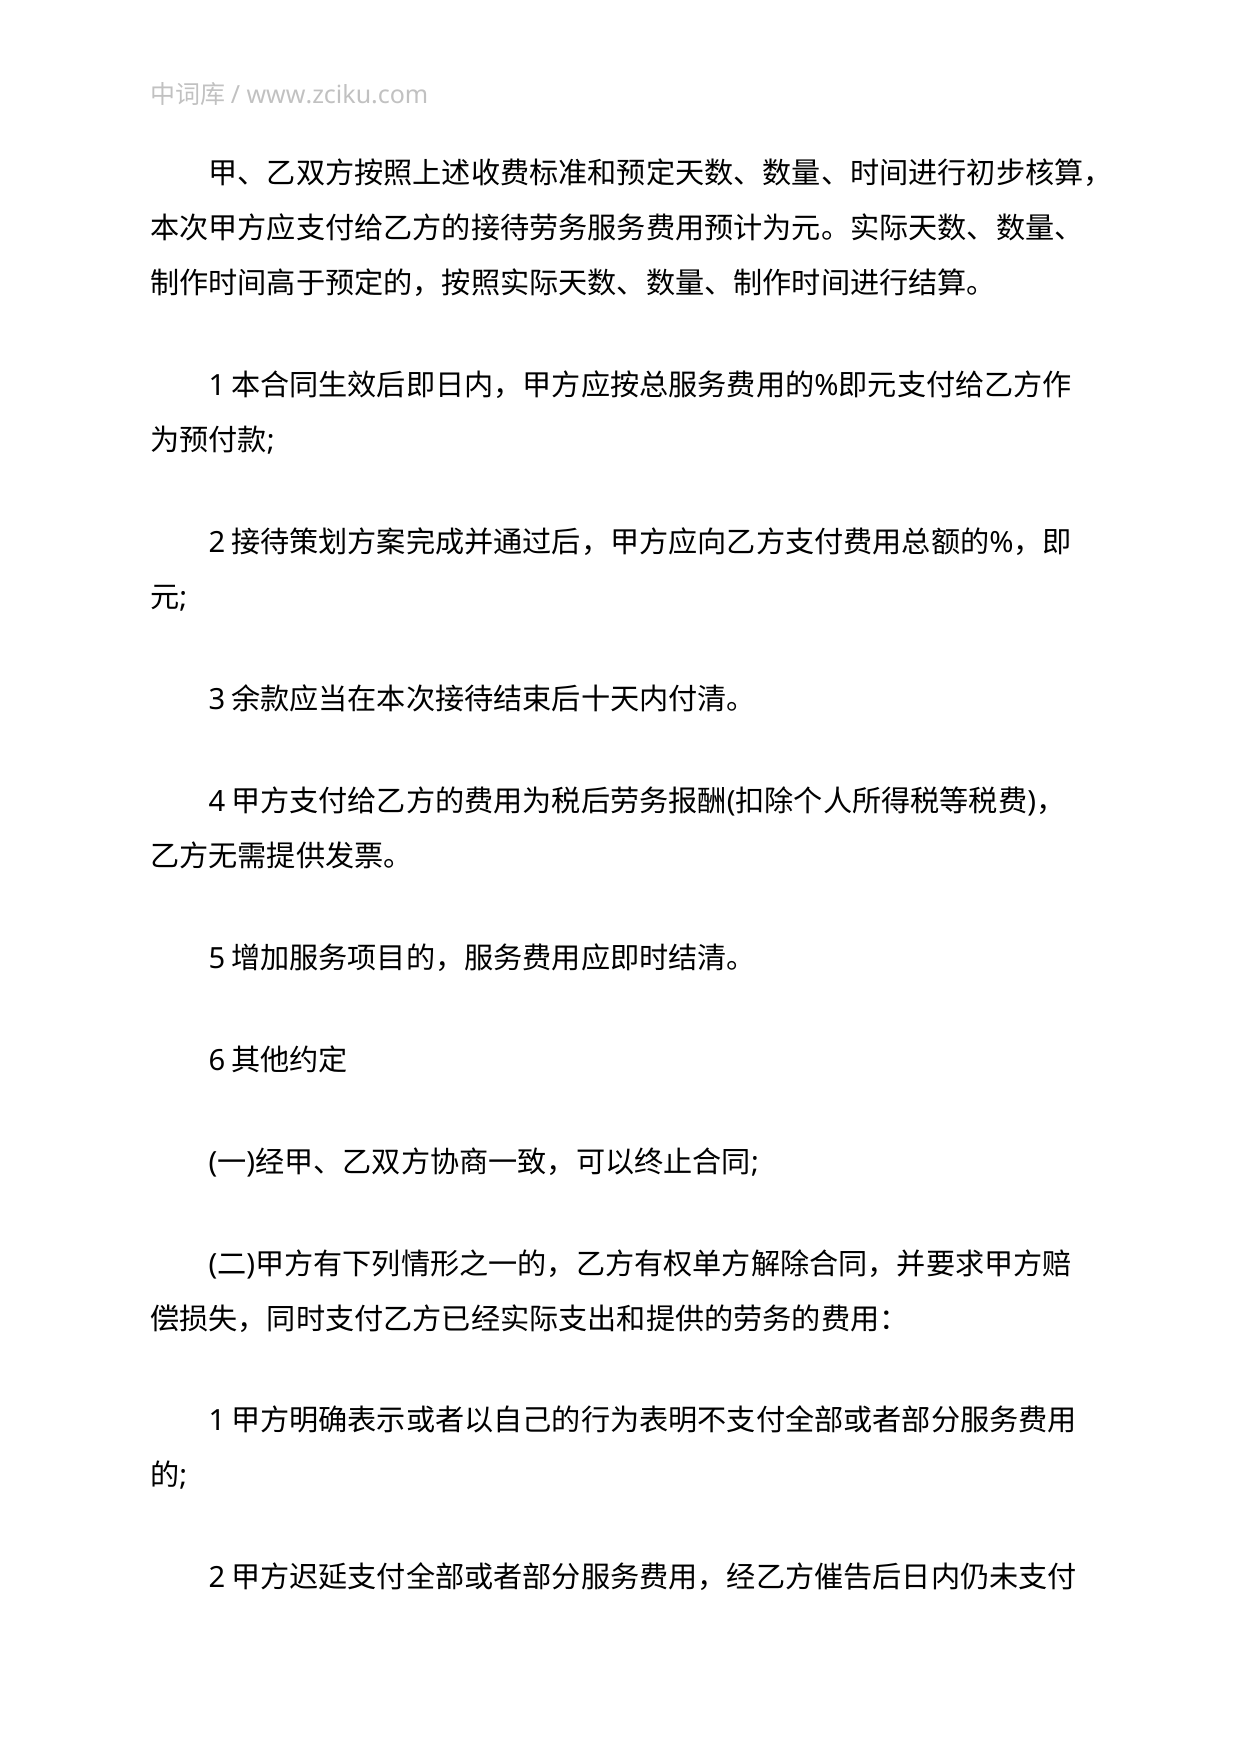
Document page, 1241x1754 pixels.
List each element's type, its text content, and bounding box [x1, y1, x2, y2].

text (二)甲方有下列情形之一的，乙方有权单方解除合同，并要求甲方赔偿损失，同时支付乙方已经实际支出和提供的劳务的费用： [150, 1240, 1090, 1337]
text 4甲方支付给乙方的费用为税后劳务报酬(扣除个人所得税等税费)，乙方无需提供发票。 [150, 777, 1090, 875]
text (一)经甲、乙双方协商一致，可以终止合同; [150, 1138, 1090, 1181]
text 1本合同生效后即日内，甲方应按总服务费用的%即元支付给乙方作为预付款; [150, 362, 1090, 459]
text 3余款应当在本次接待结束后十天内付清。 [150, 676, 1090, 718]
text 5增加服务项目的，服务费用应即时结清。 [150, 934, 1090, 977]
text 1甲方明确表示或者以自己的行为表明不支付全部或者部分服务费用的; [150, 1397, 1090, 1494]
text 甲、乙双方按照上述收费标准和预定天数、数量、时间进行初步核算，本次甲方应支付给乙方的接待劳务服务费用预计为元。实际天数、数量、制作时间高于预定的，按照实际天数、数量、制作时间进行结算。 [150, 150, 1090, 302]
text 2接待策划方案完成并通过后，甲方应向乙方支付费用总额的%，即元; [150, 518, 1090, 616]
text 6其他约定 [150, 1036, 1090, 1079]
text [150, 1554, 1090, 1596]
